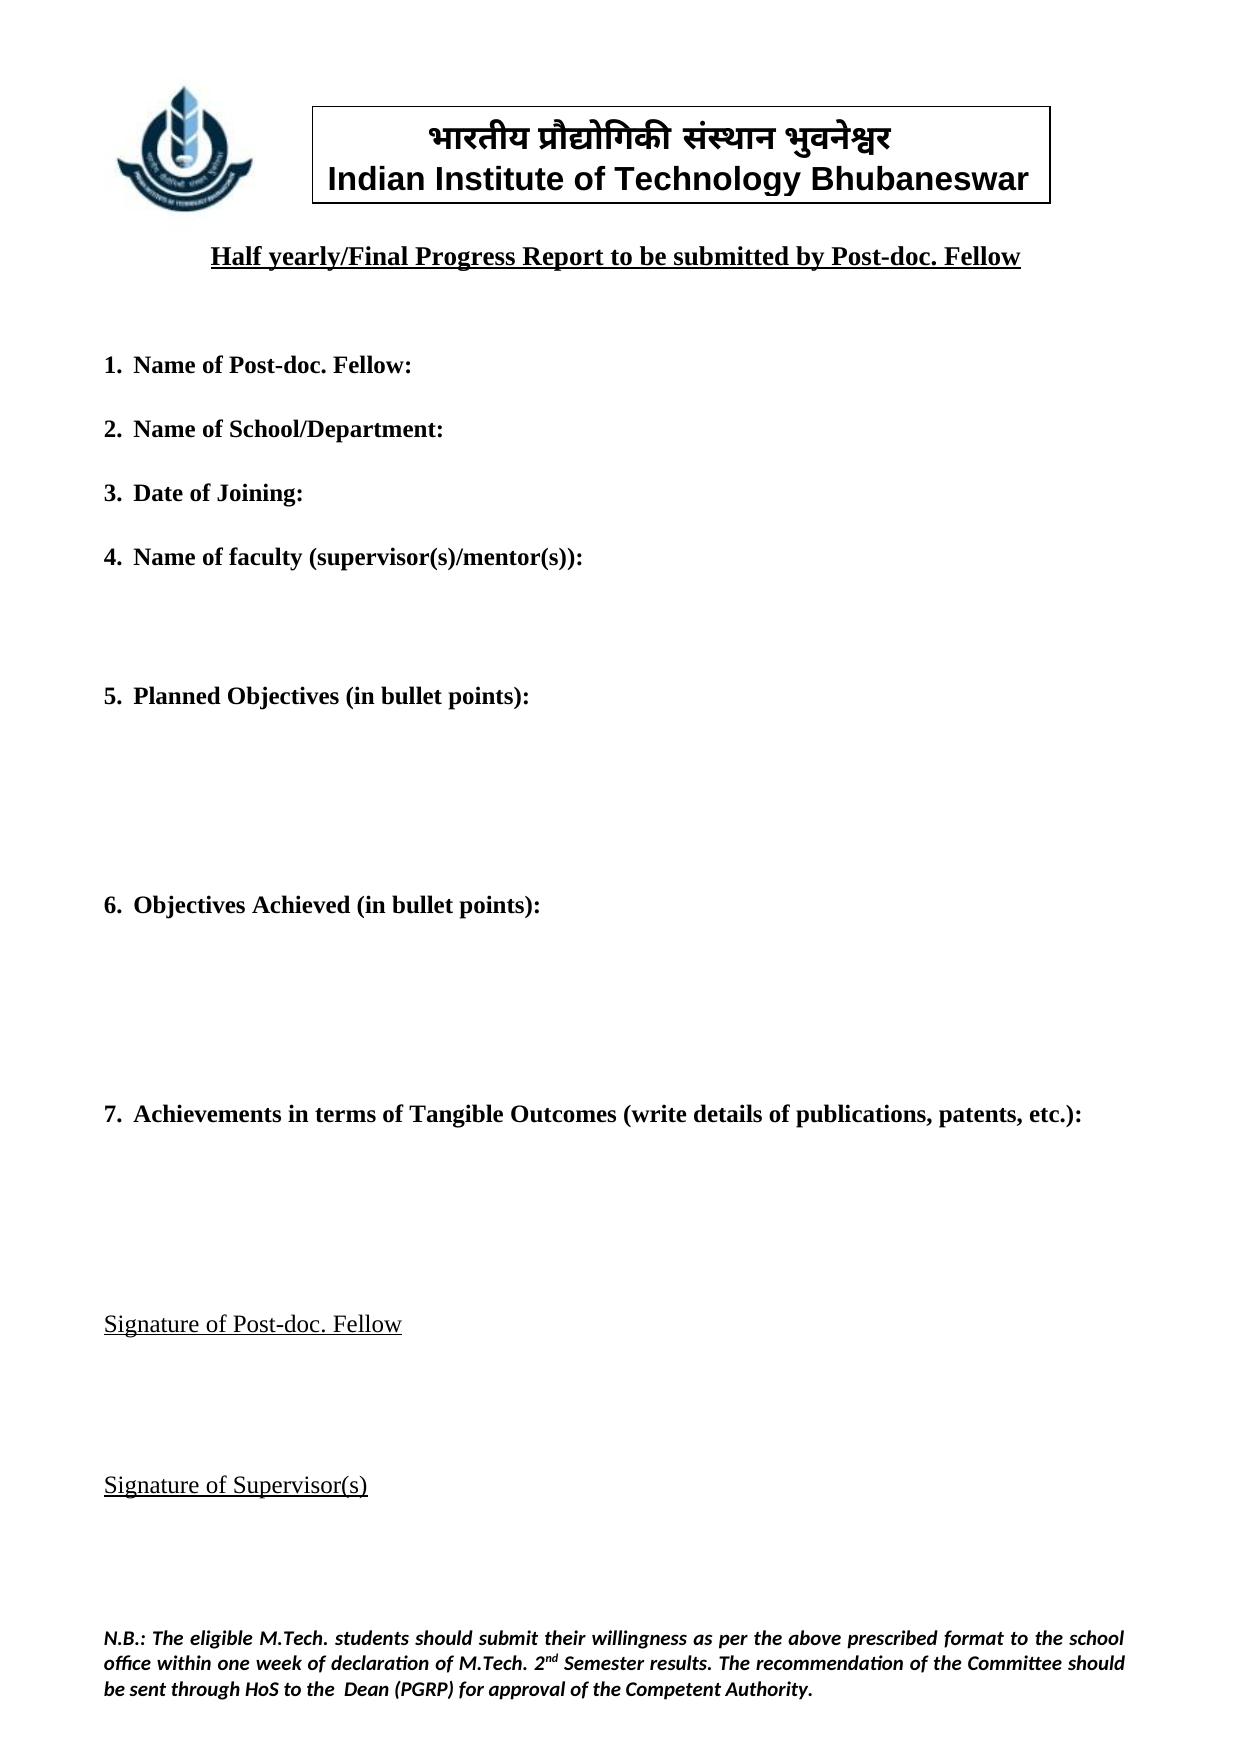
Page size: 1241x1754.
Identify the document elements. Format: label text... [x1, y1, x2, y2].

list Planned Objectives (in bullet points): [103, 681, 1128, 709]
list Objectives Achieved (in bullet points): [103, 890, 1128, 919]
list Name of Post-doc. Fellow: [103, 350, 1128, 379]
list Achievements in terms of Tangible Outcomes (write details of publications, patents, etc.): [103, 1099, 1128, 1128]
text Signature of Post-doc. Fellow [103, 1309, 1128, 1337]
list Name of faculty (supervisor(s)/mentor(s)): [103, 542, 1128, 571]
list Name of School/Department: [103, 414, 1128, 443]
text Signature of Supervisor(s) [103, 1470, 1128, 1499]
text Half yearly/Final Progress Report to be submitted by Post-doc. Fellow [103, 240, 1128, 271]
list Date of Joining: [103, 478, 1128, 507]
picture [103, 79, 265, 232]
